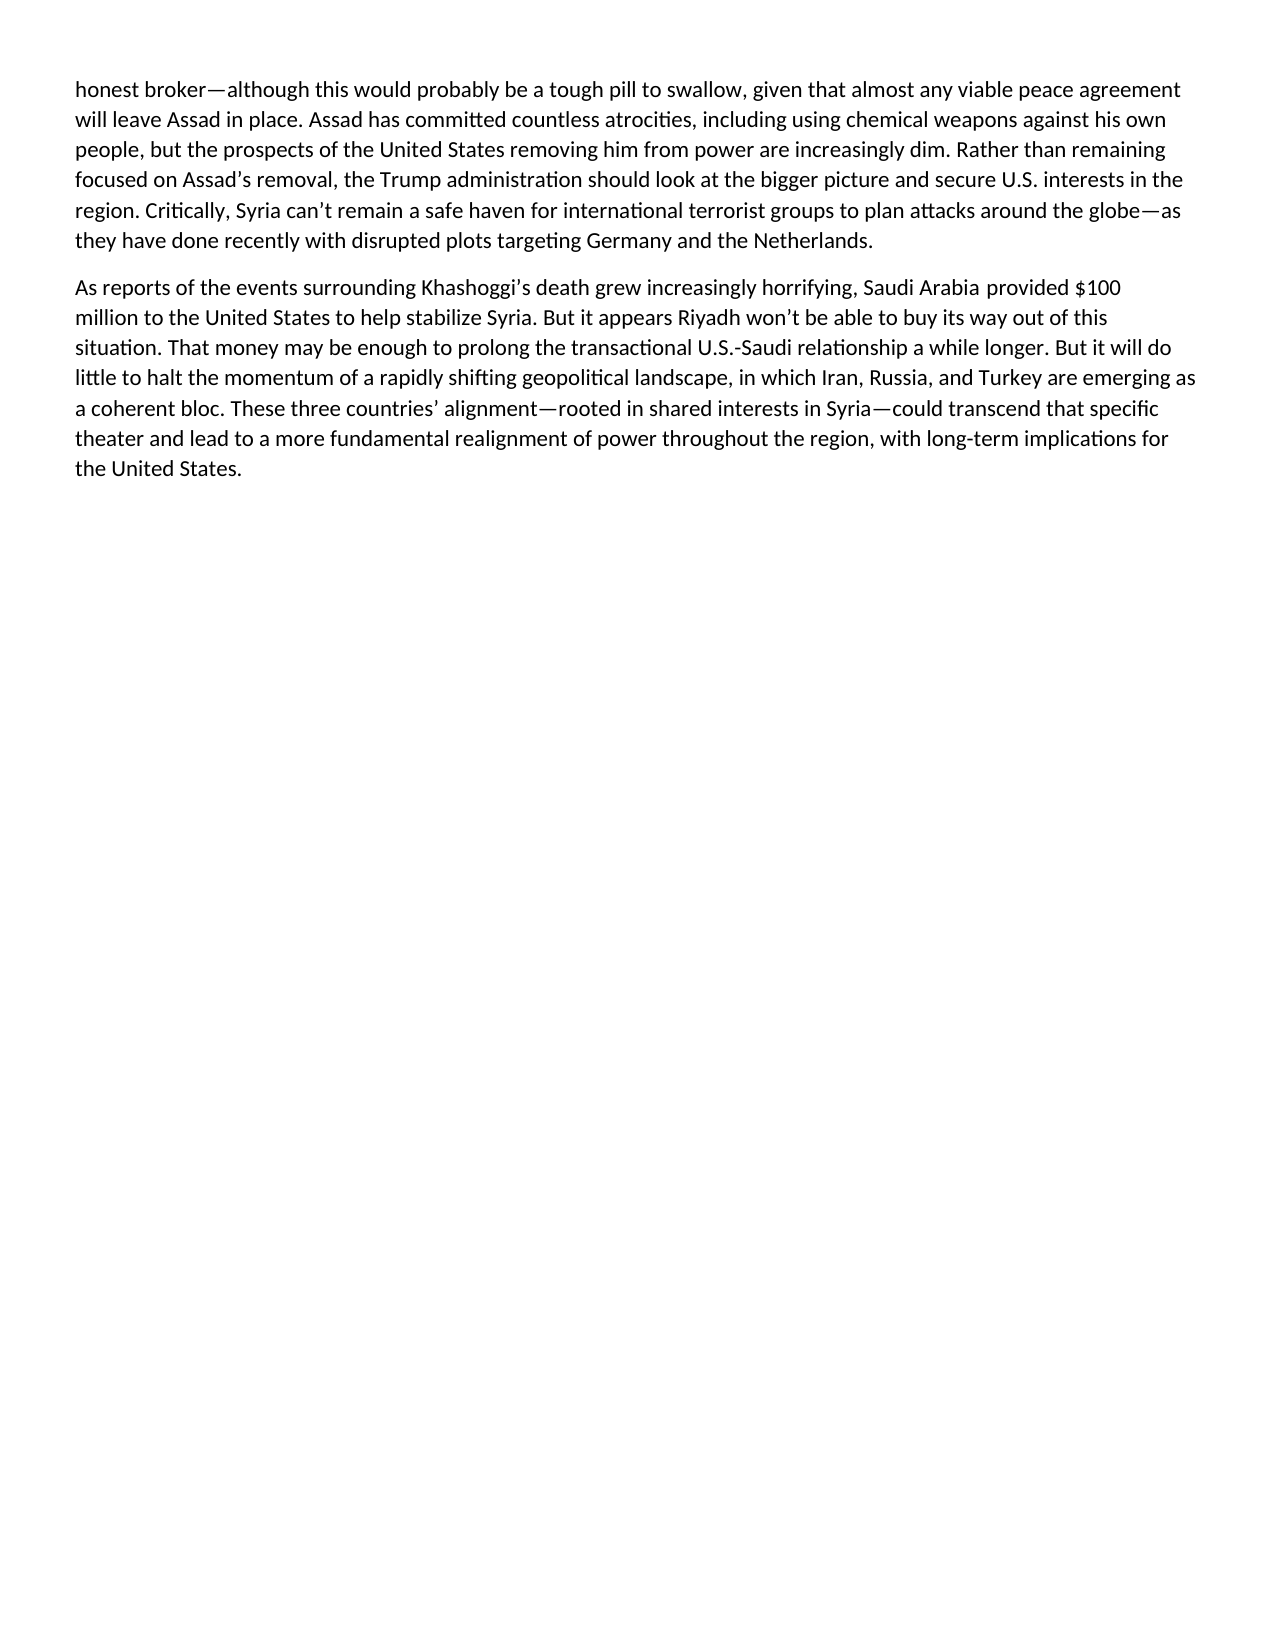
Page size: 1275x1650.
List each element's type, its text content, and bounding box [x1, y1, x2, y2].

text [75, 75, 1200, 254]
text As reports of the events surrounding Khashoggi’s death grew increasingly horrifying, Saudi Arabia provided $100 million to the United States to help stabilize Syria. But it appears Riyadh won’t be able to buy its way out of this situation. That money may be enough to prolong the transactional U.S.-Saudi relationship a while longer. But it will do little to halt the momentum of a rapidly shifting geopolitical landscape, in which Iran, Russia, and Turkey are emerging as a coherent bloc. These three countries’ alignment—rooted in shared interests in Syria—could transcend that specific theater and lead to a more fundamental realignment of power throughout the region, with long-term implications for the United States. [75, 273, 1200, 482]
